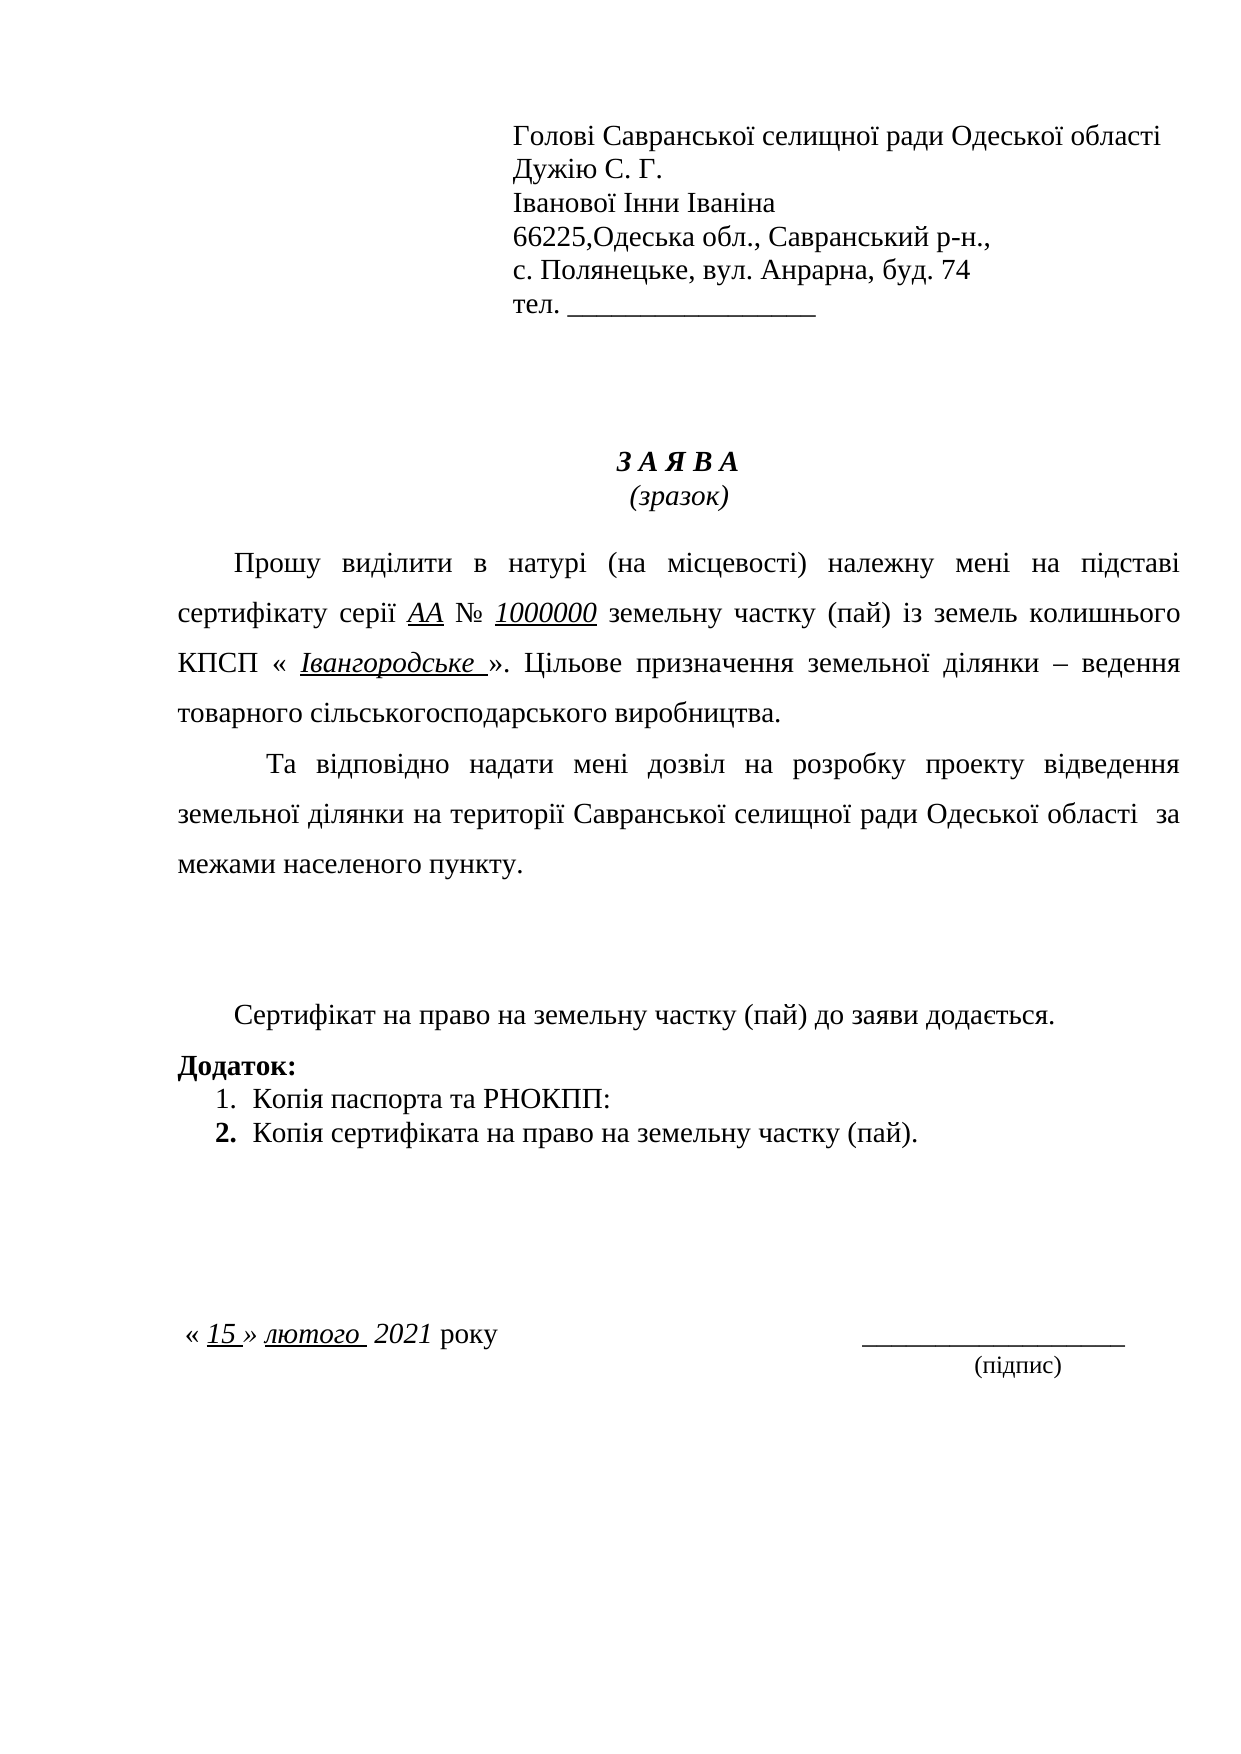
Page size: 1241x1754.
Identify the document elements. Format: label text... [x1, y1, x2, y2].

text Голові Савранської селищної ради Одеської області [177, 118, 1181, 152]
text Сертифікат на право на земельну частку (пай) до заяви додається. [177, 997, 1181, 1031]
text Додаток: [177, 1048, 1181, 1081]
list Копія паспорта та РНОКПП: [215, 1081, 1181, 1115]
text Дужію С. Г. [177, 152, 1181, 185]
text с. Полянецьке, вул. Анрарна, буд. 74 [177, 252, 1181, 286]
text З А Я В А [177, 444, 1181, 478]
text Іванової Інни Іваніна [177, 185, 1181, 219]
text тел. _________________ [177, 286, 1181, 319]
text Та відповідно надати мені дозвіл на розробку проекту відведення земельної ділянки на території Савранської селищної ради Одеської області за межами населеного пункту. [177, 746, 1181, 880]
text « 15 » лютого 2021 року __________________ [177, 1316, 1181, 1350]
text 66225,Одеська обл., Савранський р-н., [177, 219, 1181, 252]
text (підпис) [177, 1350, 1181, 1378]
text Прошу виділити в натурі (на місцевості) належну мені на підставі сертифікату серії АА № 1000000 земельну частку (пай) із земель колишнього КПСП « Івангородське ». Цільове призначення земельної ділянки – ведення товарного сільськогосподарського виробництва. [177, 545, 1181, 729]
text (зразок) [177, 478, 1181, 511]
list Копія сертифіката на право на земельну частку (пай). [215, 1115, 1181, 1148]
